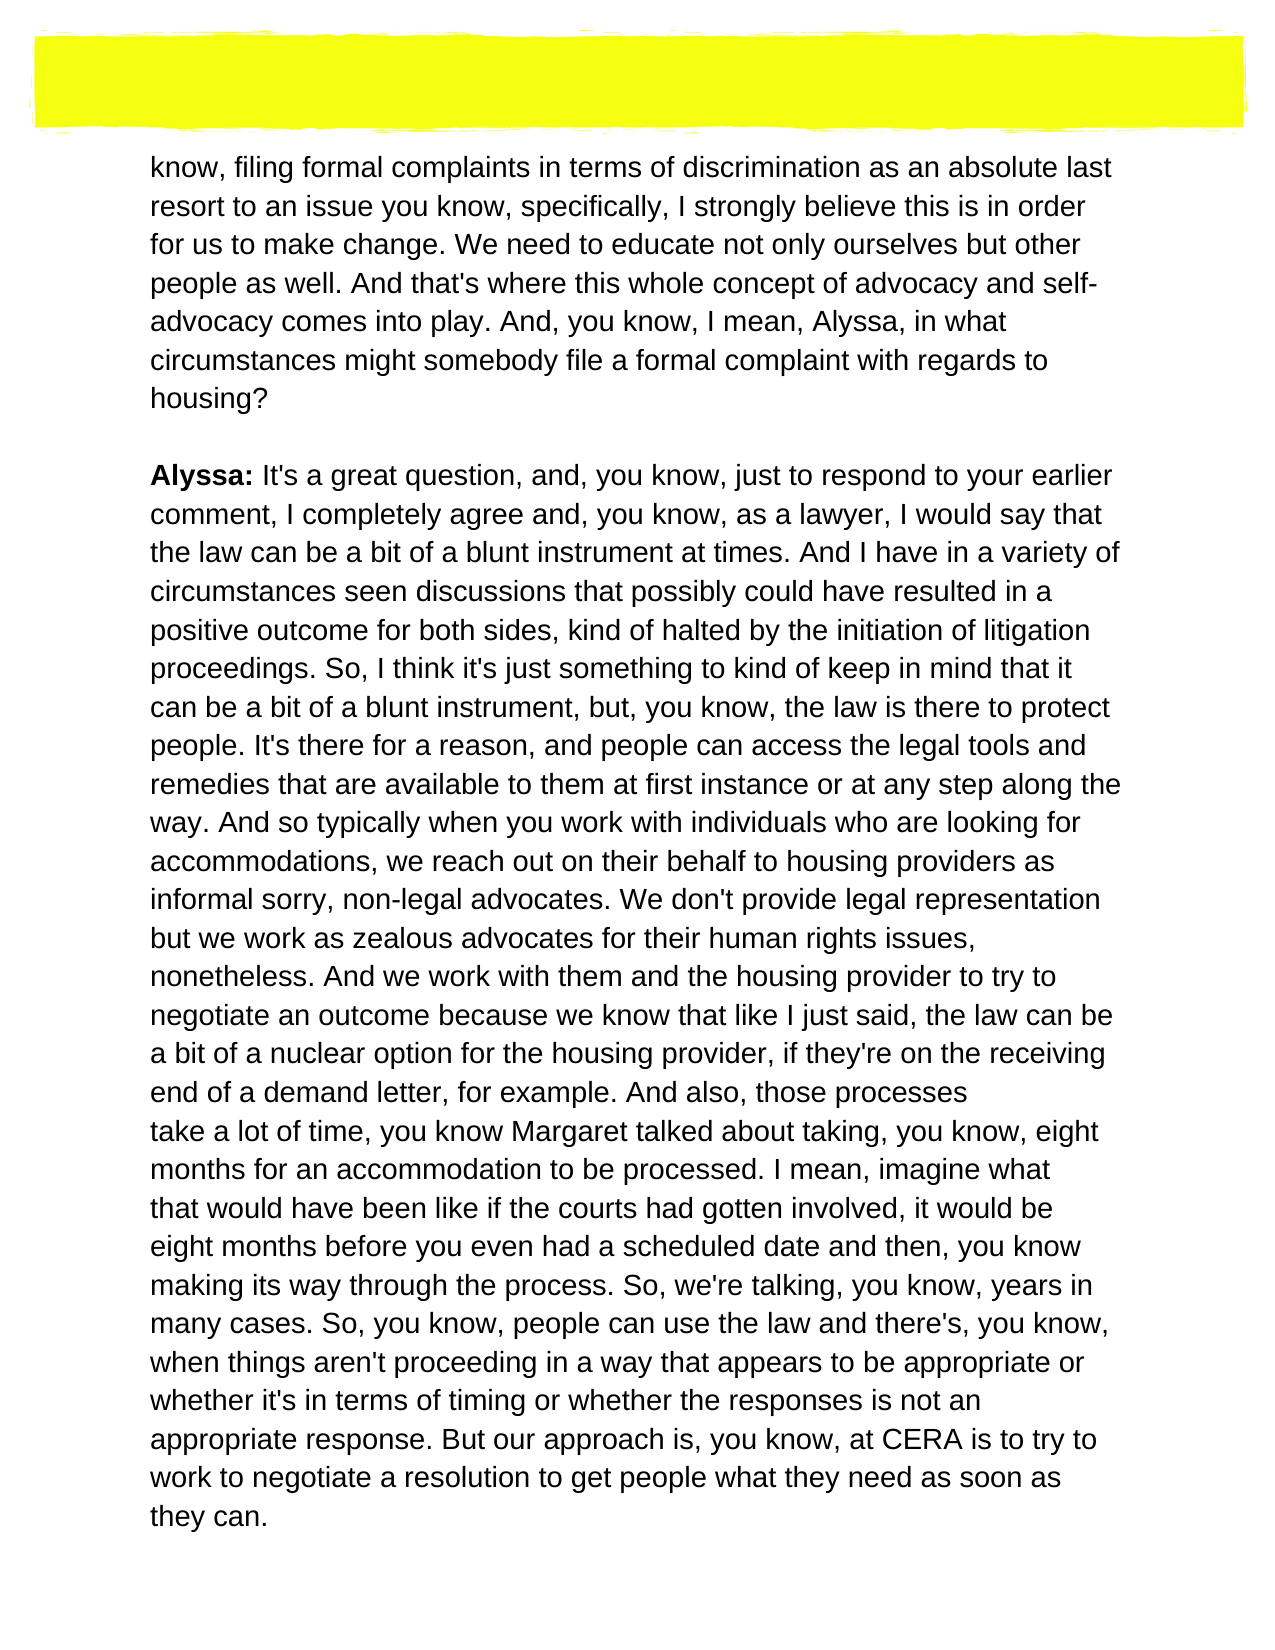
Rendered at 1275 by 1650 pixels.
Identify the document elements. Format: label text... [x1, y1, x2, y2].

text Alyssa: It's a great question, and, you know, just to respond to your earlier comment, I completely agree and, you know, as a lawyer, I would say that the law can be a bit of a blunt instrument at times. And I have in a variety of circumstances seen discussions that possibly could have resulted in a positive outcome for both sides, kind of halted by the initiation of litigation proceedings. So, I think it's just something to kind of keep in mind that it can be a bit of a blunt instrument, but, you know, the law is there to protect people. It's there for a reason, and people can access the legal tools and remedies that are available to them at first instance or at any step along the way. And so typically when you work with individuals who are looking for accommodations, we reach out on their behalf to housing providers as informal sorry, non-legal advocates. We don't provide legal representation but we work as zealous advocates for their human rights issues, nonetheless. And we work with them and the housing provider to try to negotiate an outcome because we know that like I just said, the law can be a bit of a nuclear option for the housing provider, if they're on the receiving end of a demand letter, for example. And also, those processes [150, 458, 1125, 1108]
picture [28, 28, 1250, 135]
text take a lot of time, you know Margaret talked about taking, you know, eight months for an accommodation to be processed. I mean, imagine what [150, 1113, 1125, 1186]
text that would have been like if the courts had gotten involved, it would be eight months before you even had a scheduled date and then, you know making its way through the process. So, we're talking, you know, years in many cases. So, you know, people can use the law and there's, you know, when things aren't proceeding in a way that appears to be appropriate or whether it's in terms of timing or whether the responses is not an appropriate response. But our approach is, you know, at CERA is to try to work to negotiate a resolution to get people what they need as soon as they can. [150, 1191, 1125, 1532]
